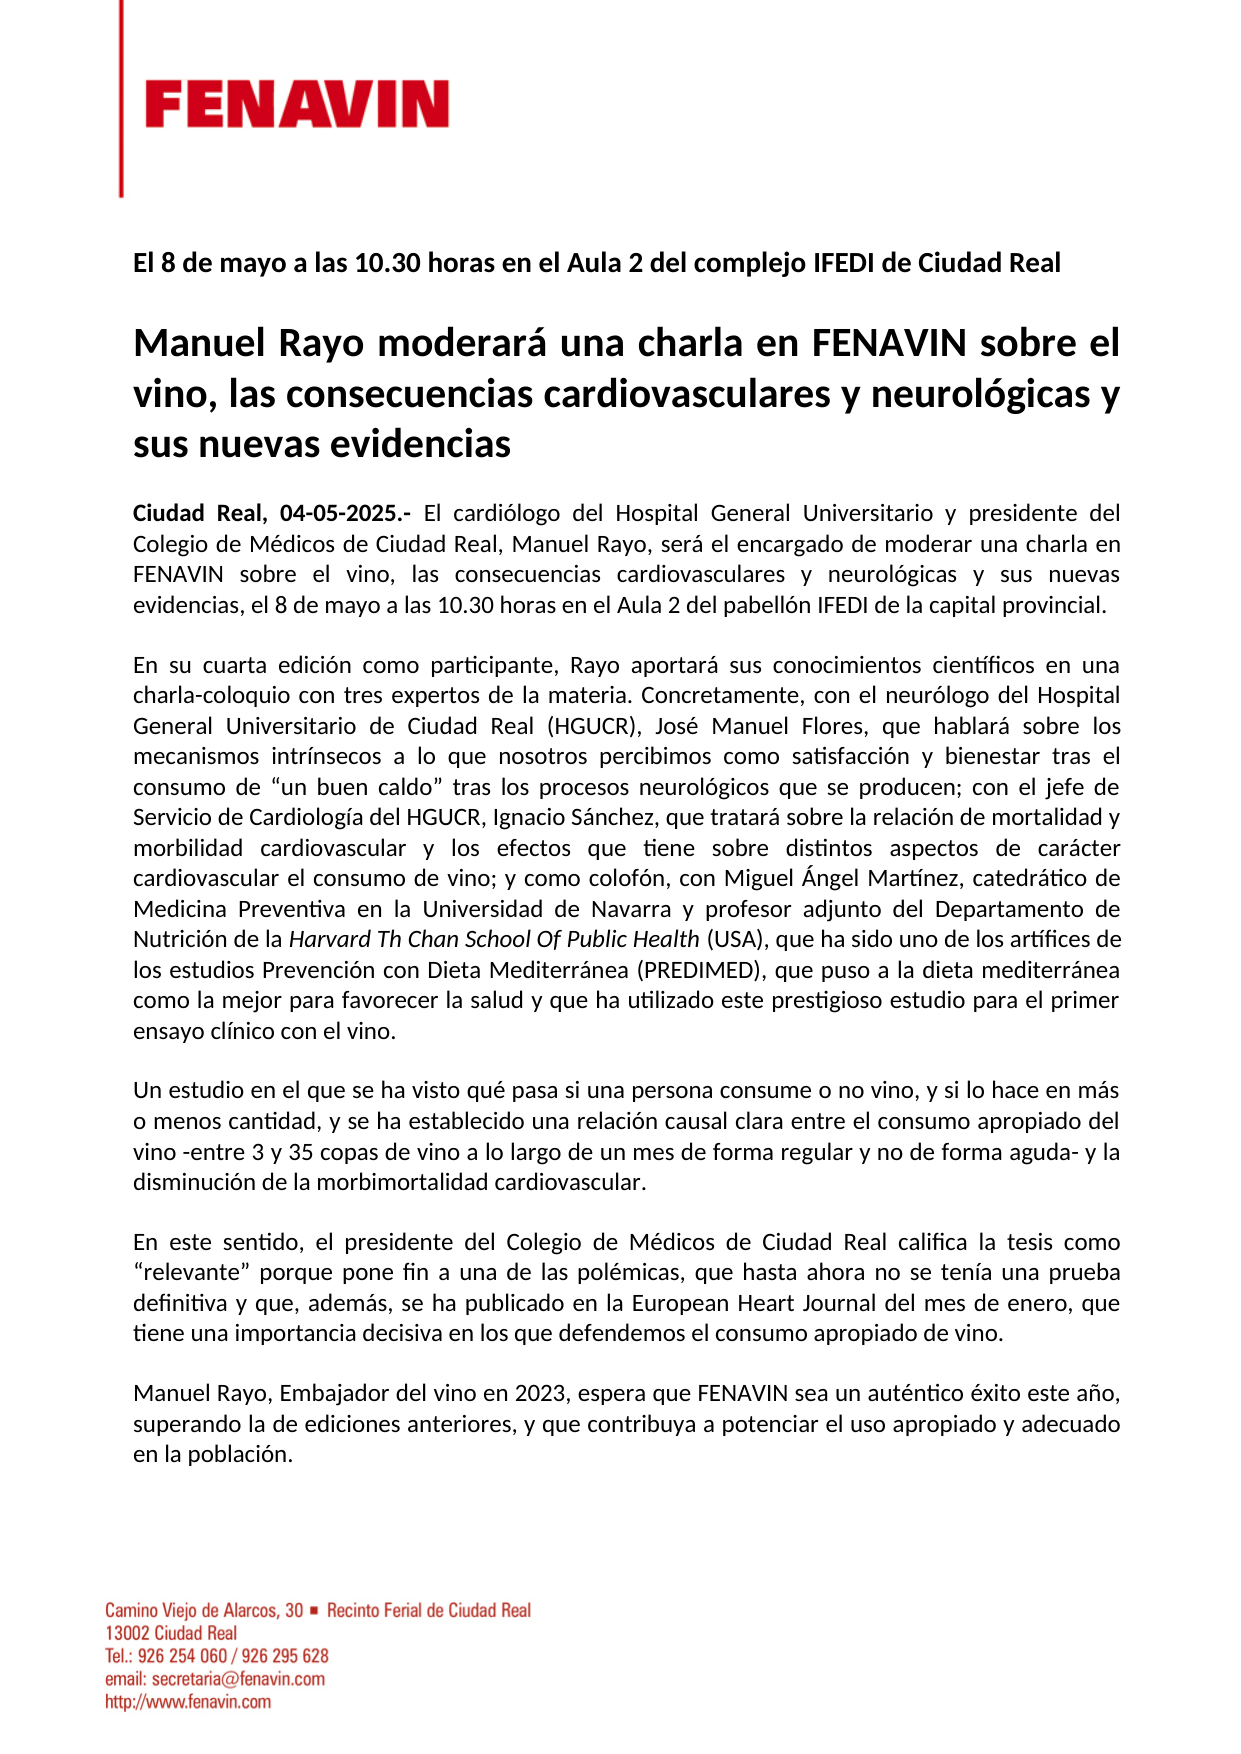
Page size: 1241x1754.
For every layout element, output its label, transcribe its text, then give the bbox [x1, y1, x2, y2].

text Manuel Rayo moderará una charla en FENAVIN sobre el vino, las consecuencias cardiovasculares y neurológicas y sus nuevas evidencias [133, 316, 1122, 468]
text El 8 de mayo a las 10.30 horas en el Aula 2 del complejo IFEDI de Ciudad Real [133, 244, 1122, 280]
text Manuel Rayo, Embajador del vino en 2023, espera que FENAVIN sea un auténtico éxito este año, superando la de ediciones anteriores, y que contribuya a potenciar el uso apropiado y adecuado en la población. [133, 1377, 1122, 1469]
text En su cuarta edición como participante, Rayo aportará sus conocimientos científicos en una charla-coloquio con tres expertos de la materia. Concretamente, con el neurólogo del Hospital General Universitario de Ciudad Real (HGUCR), José Manuel Flores, que hablará sobre los mecanismos intrínsecos a lo que nosotros percibimos como satisfacción y bienestar tras el consumo de “un buen caldo” tras los procesos neurológicos que se producen; con el jefe de Servicio de Cardiología del HGUCR, Ignacio Sánchez, que tratará sobre la relación de mortalidad y morbilidad cardiovascular y los efectos que tiene sobre distintos aspectos de carácter cardiovascular el consumo de vino; y como colofón, con Miguel Ángel Martínez, catedrático de Medicina Preventiva en la Universidad de Navarra y profesor adjunto del Departamento de Nutrición de la Harvard Th Chan School Of Public Health (USA), que ha sido uno de los artífices de los estudios Prevención con Dieta Mediterránea (PREDIMED), que puso a la dieta mediterránea como la mejor para favorecer la salud y que ha utilizado este prestigioso estudio para el primer ensayo clínico con el vino. [133, 649, 1122, 1046]
text En este sentido, el presidente del Colegio de Médicos de Ciudad Real califica la tesis como “relevante” porque pone fin a una de las polémicas, que hasta ahora no se tenía una prueba definitiva y que, además, se ha publicado en la European Heart Journal del mes de enero, que tiene una importancia decisiva en los que defendemos el consumo apropiado de vino. [133, 1226, 1122, 1348]
picture [0, 1581, 1241, 1754]
text Ciudad Real, 04-05-2025.- El cardiólogo del Hospital General Universitario y presidente del Colegio de Médicos de Ciudad Real, Manuel Rayo, será el encargado de moderar una charla en FENAVIN sobre el vino, las consecuencias cardiovasculares y neurológicas y sus nuevas evidencias, el 8 de mayo a las 10.30 horas en el Aula 2 del pabellón IFEDI de la capital provincial. [133, 497, 1122, 619]
picture [1, 0, 497, 222]
text Un estudio en el que se ha visto qué pasa si una persona consume o no vino, y si lo hace en más o menos cantidad, y se ha establecido una relación causal clara entre el consumo apropiado del vino -entre 3 y 35 copas de vino a lo largo de un mes de forma regular y no de forma aguda- y la disminución de la morbimortalidad cardiovascular. [133, 1075, 1122, 1197]
